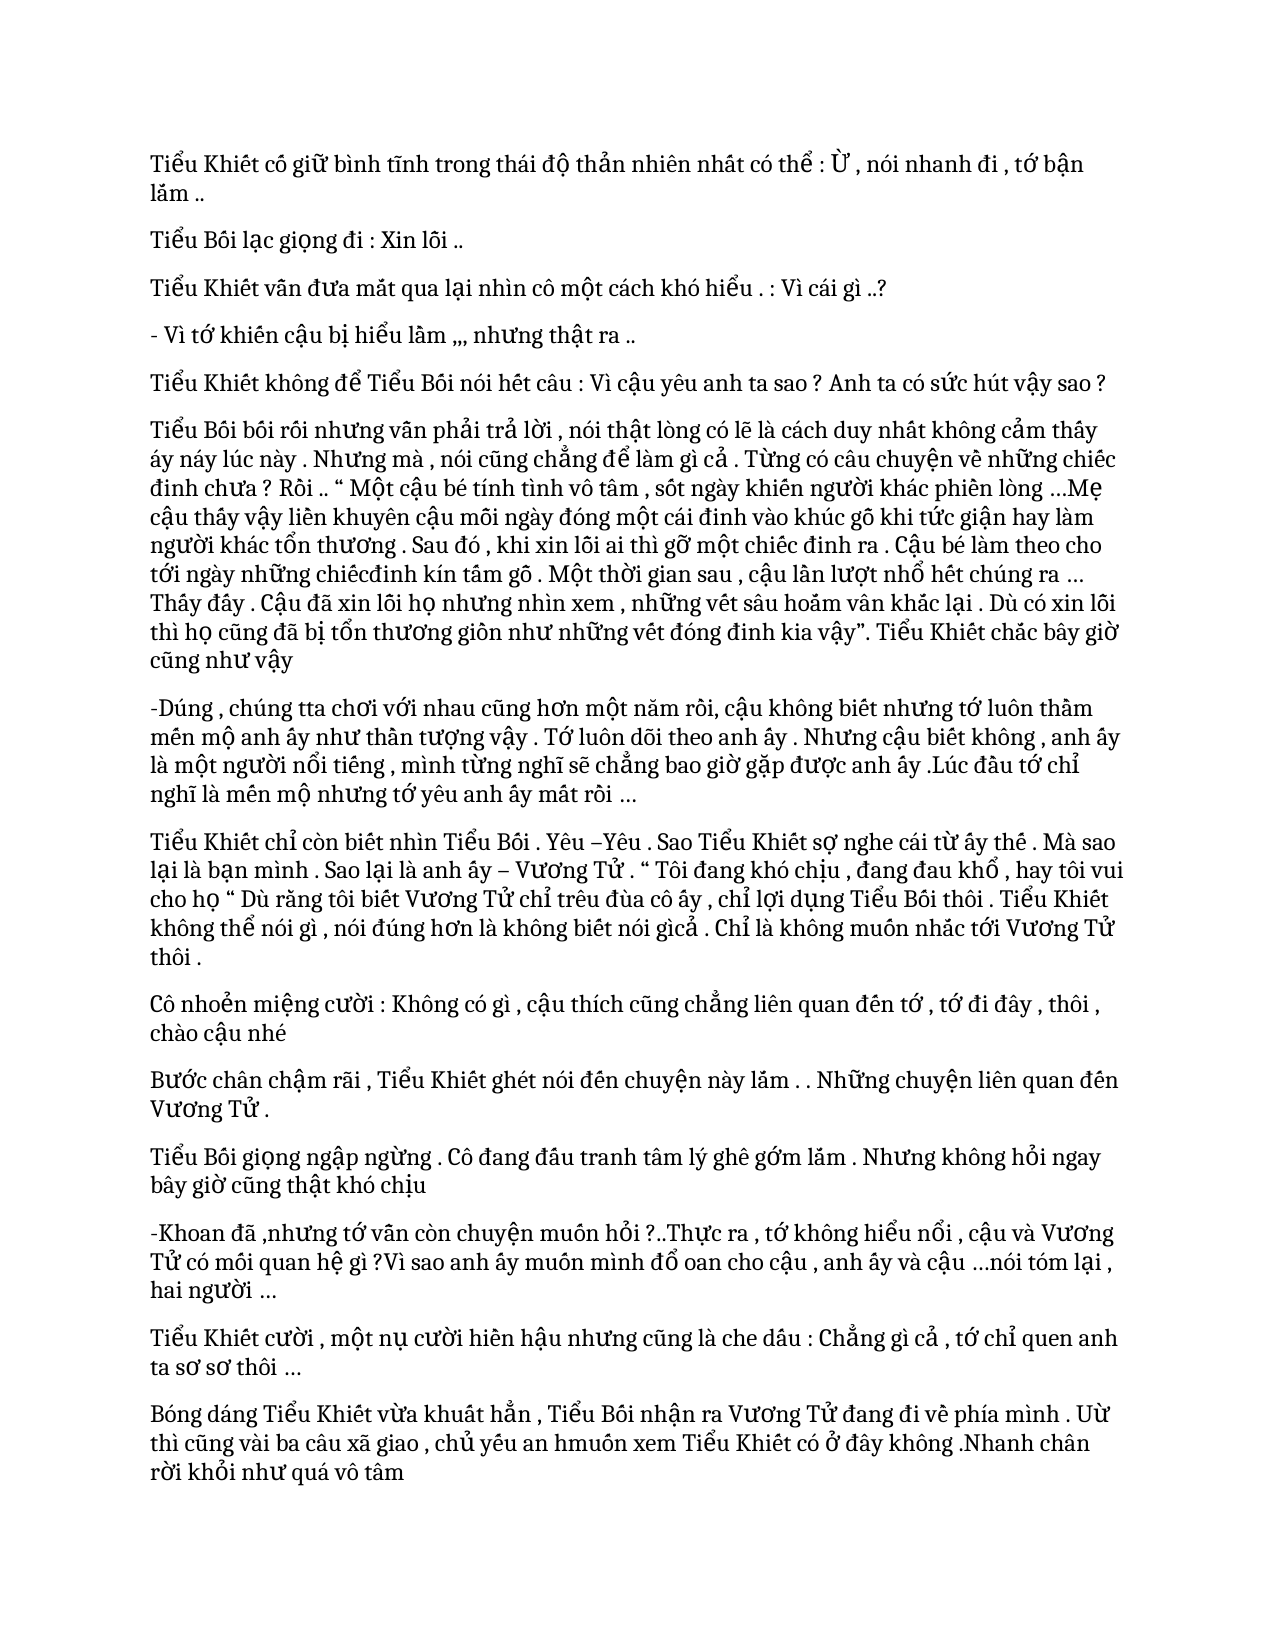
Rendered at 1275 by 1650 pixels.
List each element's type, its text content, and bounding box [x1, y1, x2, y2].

text Cô nhoẻn miệng cười : Không có gì , cậu thích cũng chẳng liên quan đến tớ , tớ đi đây , thôi , chào cậu nhé [150, 990, 1125, 1047]
text Tiểu Bối lạc giọng đi : Xin lỗi .. [150, 226, 1125, 255]
text Tiểu Bối giọng ngập ngừng . Cô đang đấu tranh tâm lý ghê gớm lắm . Nhưng không hỏi ngay bây giờ cũng thật khó chịu [150, 1142, 1125, 1200]
text Tiểu Khiết cười , một nụ cười hiền hậu nhưng cũng là che dấu : Chẳng gì cả , tớ chỉ quen anh ta sơ sơ thôi … [150, 1324, 1125, 1381]
text Bóng dáng Tiểu Khiết vừa khuất hẳn , Tiểu Bối nhận ra Vương Tử đang đi về phía mình . Uừ thì cũng vài ba câu xã giao , chủ yếu an hmuốn xem Tiểu Khiết có ở đây không .Nhanh chân rời khỏi như quá vô tâm [150, 1400, 1125, 1486]
text Tiểu Khiết cố giữ bình tĩnh trong thái độ thản nhiên nhất có thể : Ừ , nói nhanh đi , tớ bận lắm .. [150, 150, 1125, 207]
text Tiểu Khiết không để Tiểu Bối nói hết câu : Vì cậu yêu anh ta sao ? Anh ta có sức hút vậy sao ? [150, 369, 1125, 397]
text Tiểu Bối bối rối nhưng vẫn phải trả lời , nói thật lòng có lẽ là cách duy nhất không cảm thấy áy náy lúc này . Nhưng mà , nói cũng chẳng để làm gì cả . Từng có câu chuyện về những chiếc đinh chưa ? Rồi .. “ Một cậu bé tính tình vô tâm , sốt ngày khiến người khác phiền lòng …Mẹ cậu thấy vậy liền khuyên cậu mỗi ngày đóng một cái đinh vào khúc gỗ khi tức giận hay làm người khác tổn thương . Sau đó , khi xin lỗi ai thì gỡ một chiếc đinh ra . Cậu bé làm theo cho tới ngày những chiếcđinh kín tấm gỗ . Một thời gian sau , cậu lần lượt nhổ hết chúng ra …Thấy đấy . Cậu đã xin lỗi họ nhưng nhìn xem , những vết sâu hoắm vân khắc lại . Dù có xin lỗi thì họ cũng đã bị tổn thương giồn như những vết đóng đinh kia vậy”. Tiểu Khiết chắc bây giờ cũng như vậy [150, 416, 1125, 675]
text - Vì tớ khiến cậu bị hiểu lầm ,,, nhưng thật ra .. [150, 321, 1125, 350]
text Bước chân chậm rãi , Tiểu Khiết ghét nói đến chuyện này lắm . . Những chuyện liên quan đến Vương Tử . [150, 1066, 1125, 1124]
text Tiểu Khiết chỉ còn biết nhìn Tiểu Bối . Yêu –Yêu . Sao Tiểu Khiết sợ nghe cái từ ấy thế . Mà sao lại là bạn mình . Sao lại là anh ấy – Vương Tử . “ Tôi đang khó chịu , đang đau khổ , hay tôi vui cho họ “ Dù rằng tôi biết Vương Tử chỉ trêu đùa cô ấy , chỉ lợi dụng Tiểu Bối thôi . Tiểu Khiết không thể nói gì , nói đúng hơn là không biết nói gìcả . Chỉ là không muốn nhắc tới Vương Tử thôi . [150, 827, 1125, 971]
text -Dúng , chúng tta chơi với nhau cũng hơn một năm rồi, cậu không biết nhưng tớ luôn thầm mến mộ anh ấy như thần tượng vậy . Tớ luôn dõi theo anh ấy . Nhưng cậu biết không , anh ấy là một người nổi tiếng , mình từng nghĩ sẽ chẳng bao giờ gặp được anh ấy .Lúc đầu tớ chỉ nghĩ là mến mộ nhưng tớ yêu anh ấy mất rồi … [150, 694, 1125, 809]
text Tiểu Khiết vẫn đưa mắt qua lại nhìn cô một cách khó hiểu . : Vì cái gì ..? [150, 274, 1125, 302]
text -Khoan đã ,nhưng tớ vẫn còn chuyện muốn hỏi ?..Thực ra , tớ không hiểu nổi , cậu và Vương Tử có mối quan hệ gì ?Vì sao anh ấy muốn mình đổ oan cho cậu , anh ấy và cậu …nói tóm lại , hai người … [150, 1219, 1125, 1305]
